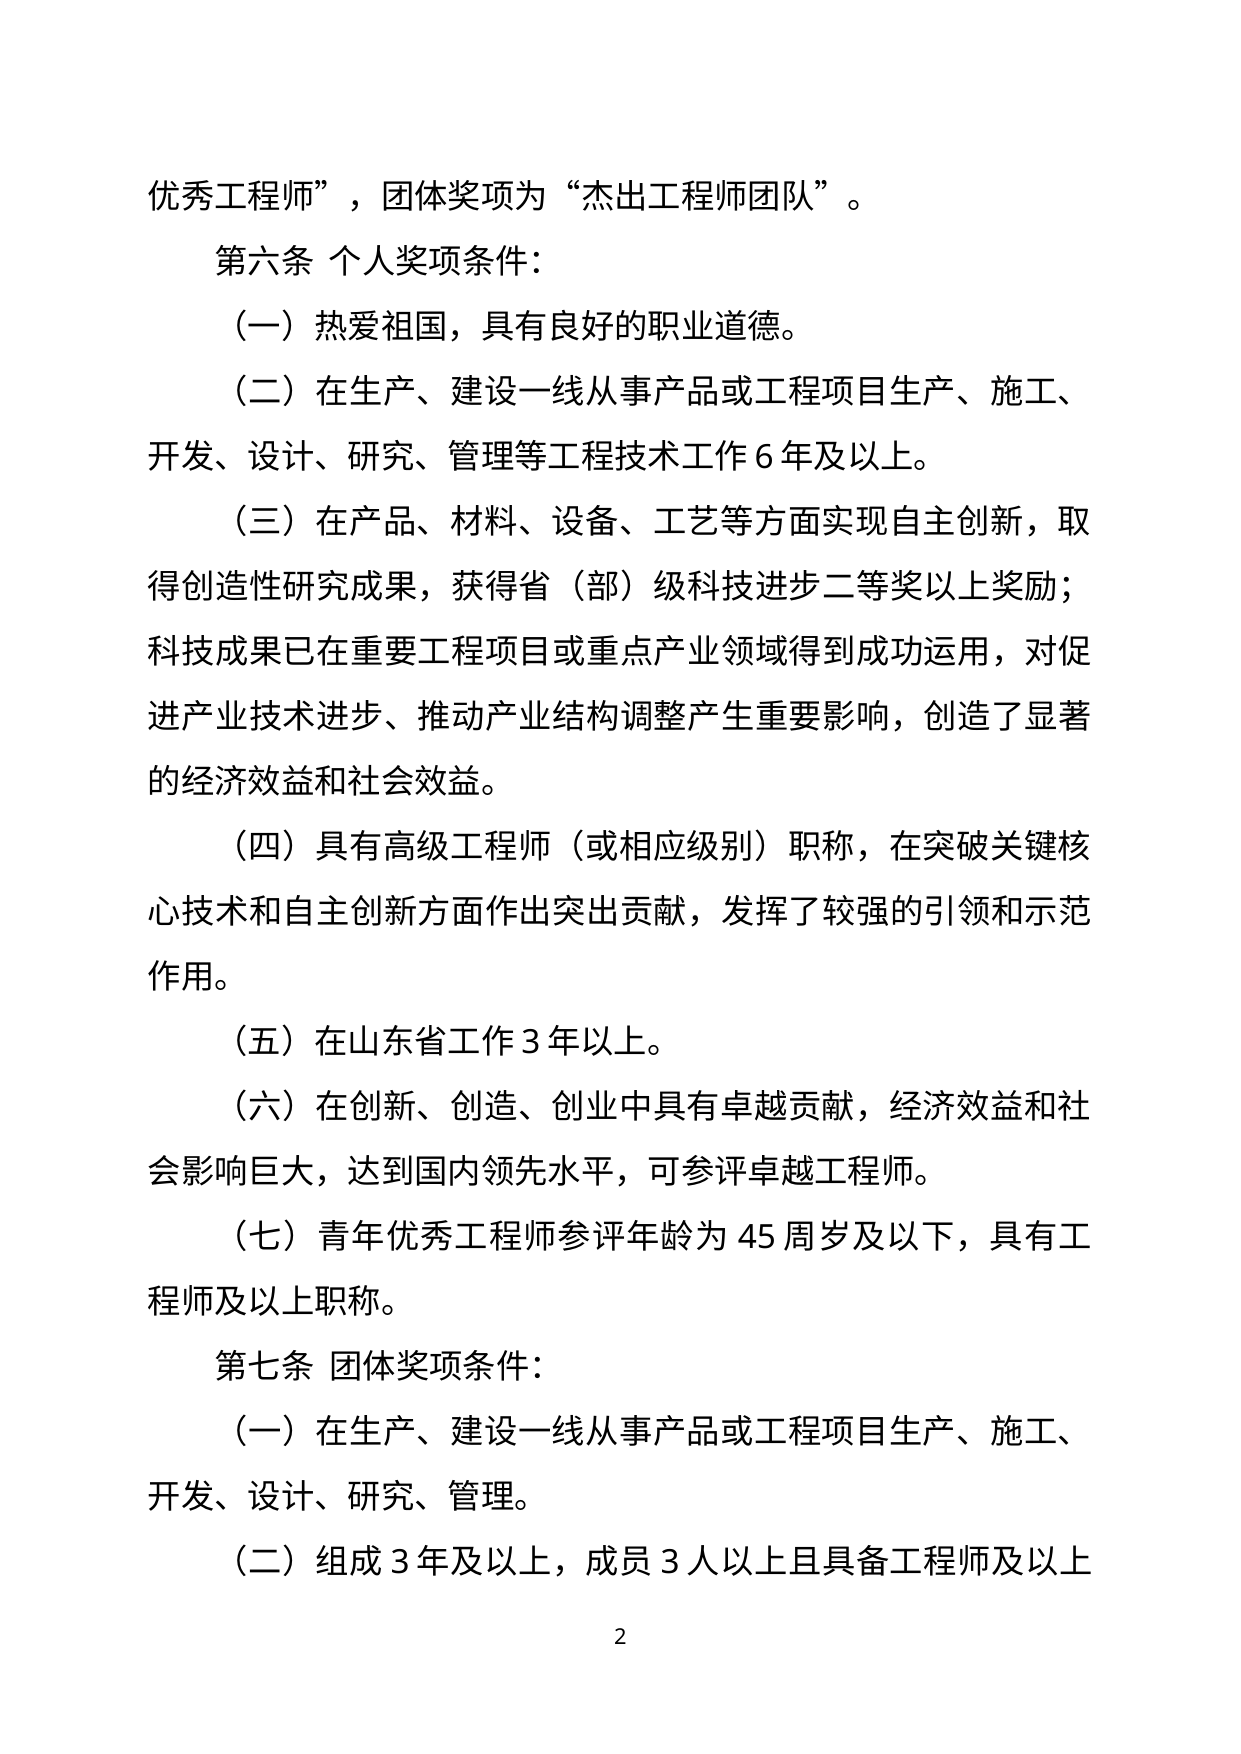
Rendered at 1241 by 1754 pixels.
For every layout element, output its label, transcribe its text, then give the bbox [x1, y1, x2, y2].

text （五）在山东省工作3年以上。 [148, 1007, 1092, 1072]
text （一）在生产、建设一线从事产品或工程项目生产、施工、开发、设计、研究、管理。 [148, 1397, 1092, 1527]
text （六）在创新、创造、创业中具有卓越贡献，经济效益和社会影响巨大，达到国内领先水平，可参评卓越工程师。 [148, 1072, 1092, 1202]
text 第六条 个人奖项条件： [148, 227, 1092, 292]
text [148, 1527, 1092, 1592]
text （三）在产品、材料、设备、工艺等方面实现自主创新，取得创造性研究成果，获得省（部）级科技进步二等奖以上奖励；科技成果已在重要工程项目或重点产业领域得到成功运用，对促进产业技术进步、推动产业结构调整产生重要影响，创造了显著的经济效益和社会效益。 [148, 487, 1092, 812]
text （七）青年优秀工程师参评年龄为45周岁及以下，具有工程师及以上职称。 [148, 1202, 1092, 1332]
text （四）具有高级工程师（或相应级别）职称，在突破关键核心技术和自主创新方面作出突出贡献，发挥了较强的引领和示范作用。 [148, 812, 1092, 1007]
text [148, 162, 1092, 227]
text 第七条 团体奖项条件： [148, 1332, 1092, 1397]
text （一）热爱祖国，具有良好的职业道德。 [148, 292, 1092, 357]
text （二）在生产、建设一线从事产品或工程项目生产、施工、开发、设计、研究、管理等工程技术工作6年及以上。 [148, 357, 1092, 487]
